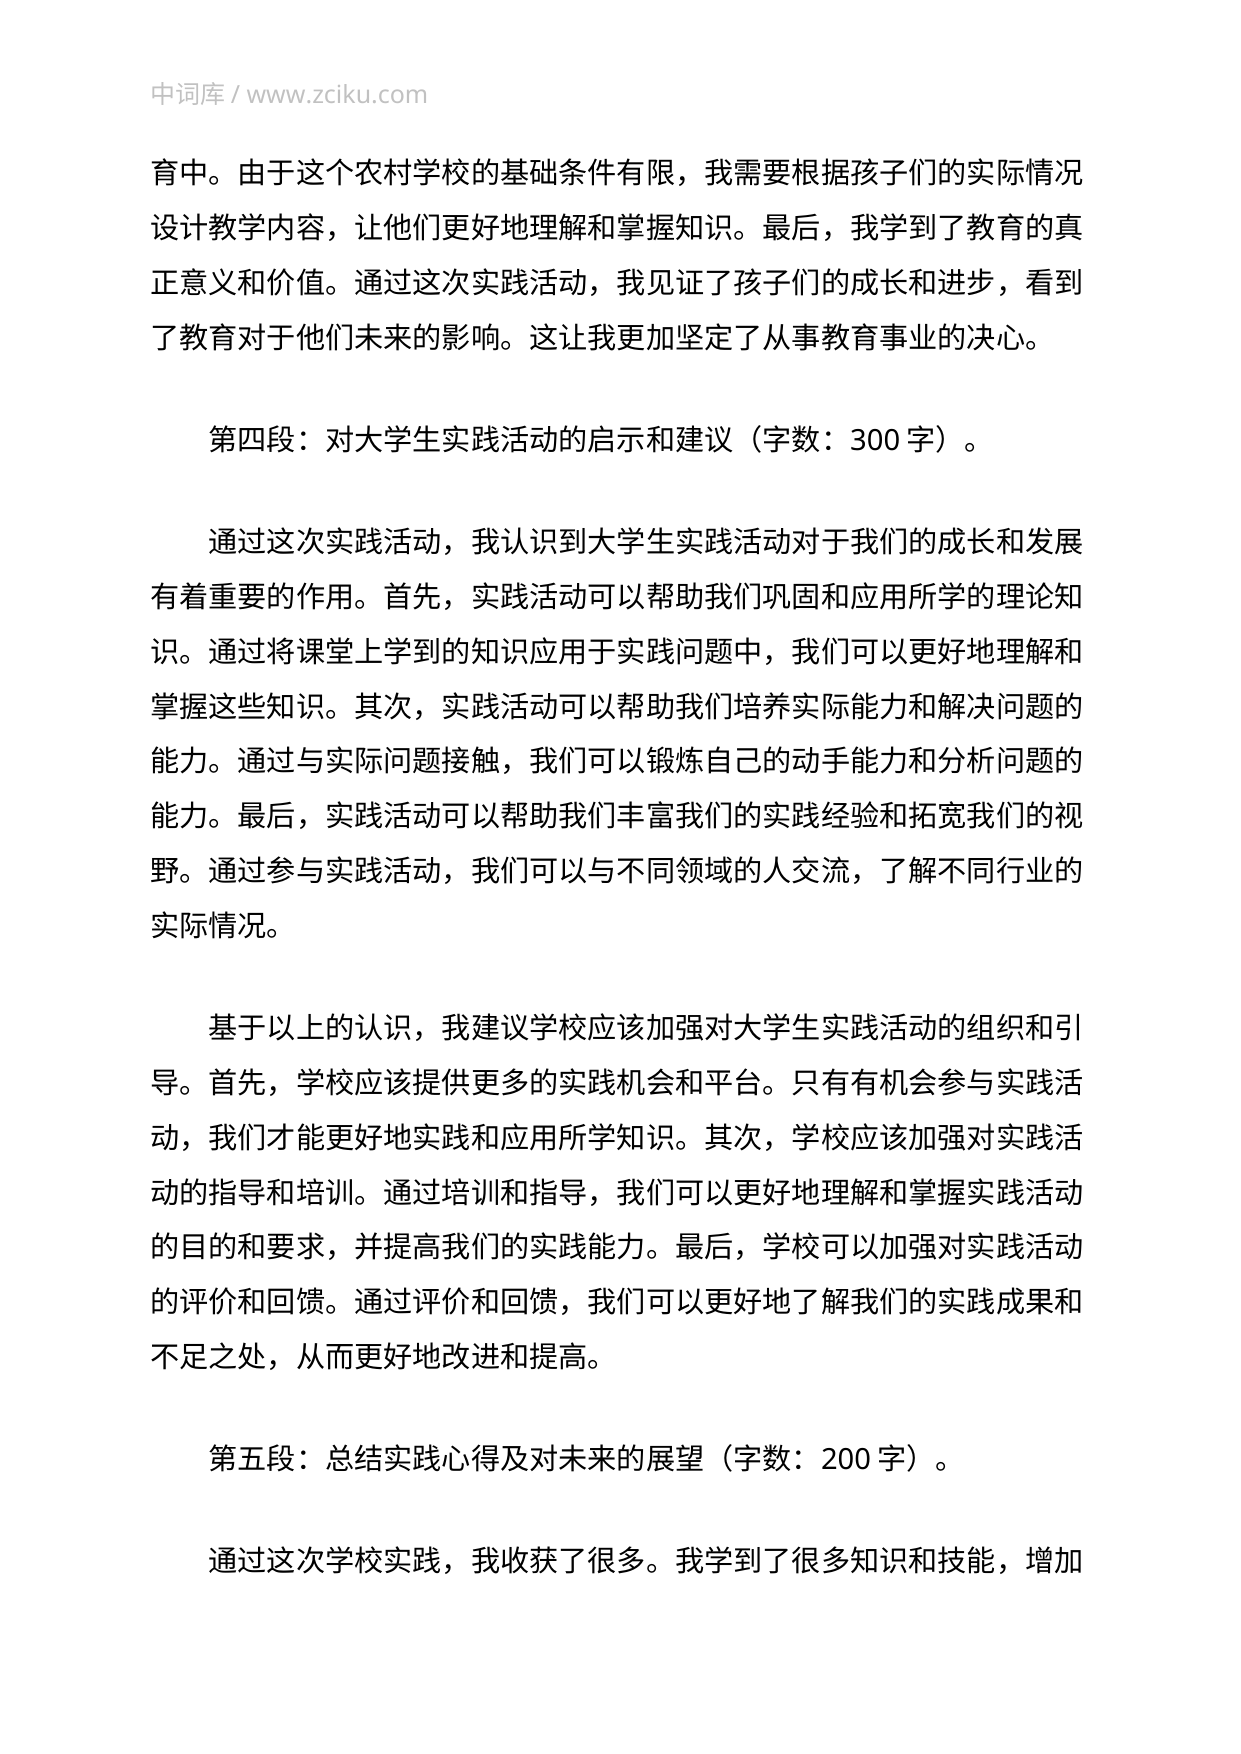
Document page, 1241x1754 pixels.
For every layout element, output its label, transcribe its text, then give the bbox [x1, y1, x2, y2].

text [150, 1538, 1090, 1580]
text 基于以上的认识，我建议学校应该加强对大学生实践活动的组织和引导。首先，学校应该提供更多的实践机会和平台。只有有机会参与实践活动，我们才能更好地实践和应用所学知识。其次，学校应该加强对实践活动的指导和培训。通过培训和指导，我们可以更好地理解和掌握实践活动的目的和要求，并提高我们的实践能力。最后，学校可以加强对实践活动的评价和回馈。通过评价和回馈，我们可以更好地了解我们的实践成果和不足之处，从而更好地改进和提高。 [150, 1004, 1090, 1376]
text 第五段：总结实践心得及对未来的展望（字数：200字）。 [150, 1436, 1090, 1478]
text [150, 150, 1090, 357]
text 第四段：对大学生实践活动的启示和建议（字数：300字）。 [150, 416, 1090, 459]
text 通过这次实践活动，我认识到大学生实践活动对于我们的成长和发展有着重要的作用。首先，实践活动可以帮助我们巩固和应用所学的理论知识。通过将课堂上学到的知识应用于实践问题中，我们可以更好地理解和掌握这些知识。其次，实践活动可以帮助我们培养实际能力和解决问题的能力。通过与实际问题接触，我们可以锻炼自己的动手能力和分析问题的能力。最后，实践活动可以帮助我们丰富我们的实践经验和拓宽我们的视野。通过参与实践活动，我们可以与不同领域的人交流，了解不同行业的实际情况。 [150, 518, 1090, 945]
